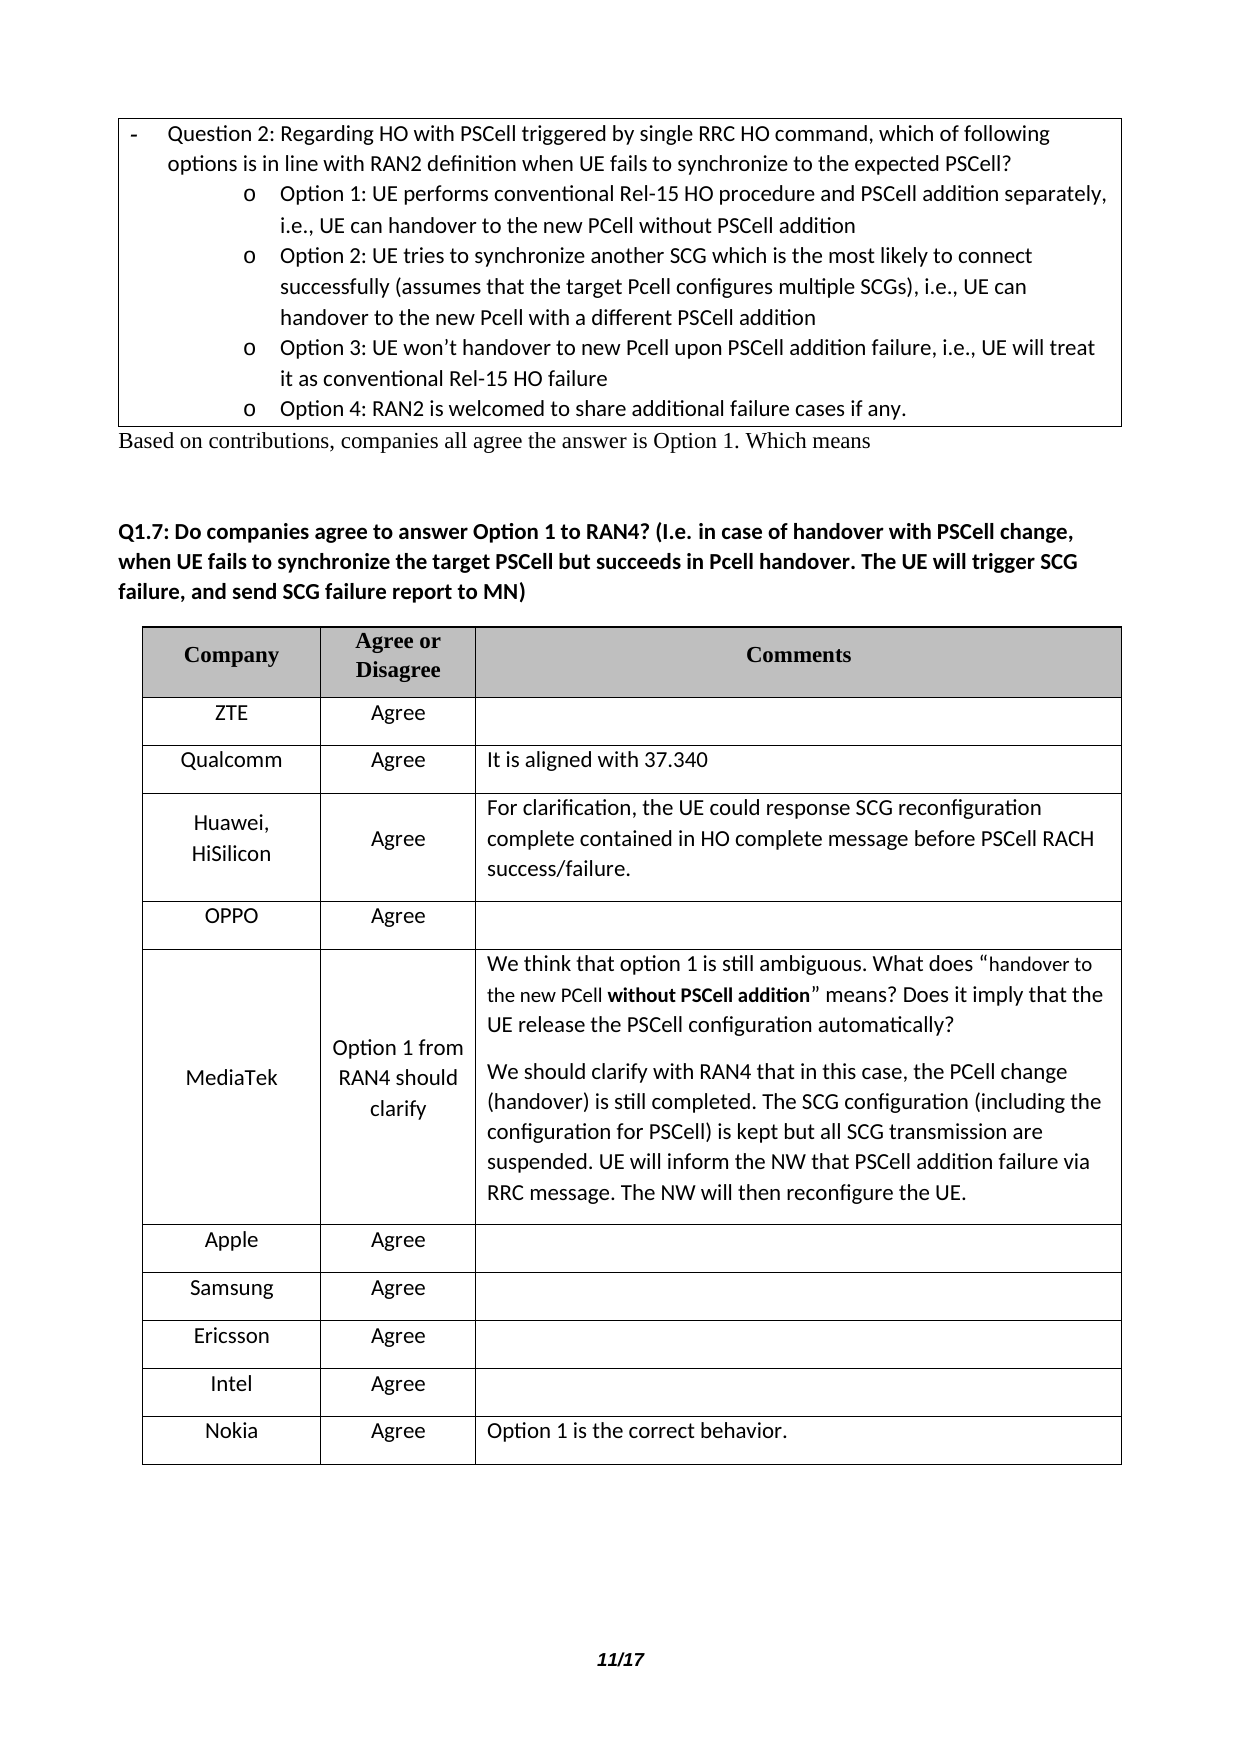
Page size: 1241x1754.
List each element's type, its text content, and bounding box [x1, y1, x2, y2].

table_cell Samsung [143, 1273, 320, 1320]
table_cell Option 1 is the correct behavior. [476, 1417, 1121, 1463]
table_cell [476, 1321, 1121, 1368]
table_cell Agree [321, 746, 475, 792]
table_cell Agree [321, 1273, 475, 1320]
table_header Comments [476, 628, 1121, 697]
table_cell Ericsson [143, 1321, 320, 1368]
table_cell [476, 1369, 1121, 1416]
table_cell Apple [143, 1225, 320, 1272]
table_cell [476, 902, 1121, 948]
table_cell Option 1 from RAN4 should clarify [321, 950, 475, 1224]
table_cell Agree [321, 698, 475, 744]
table_cell Qualcomm [143, 746, 320, 792]
table_cell ZTE [143, 698, 320, 744]
table_cell [476, 1273, 1121, 1320]
table_cell We think that option 1 is still ambiguous. What does “handover to the new PCell without PSCell addition” means? Does it imply that the UE release the PSCell configuration automatically? We should clarify with RAN4 that in this case, the PCell change (handover) is still completed. The SCG configuration (including the configuration for PSCell) is kept but all SCG transmission are suspended. UE will inform the NW that PSCell addition failure via RRC message. The NW will then reconfigure the UE. [476, 950, 1121, 1224]
table_cell [476, 698, 1121, 744]
table_header Question 2: Regarding HO with PSCell triggered by single RRC HO command, which of following options is in line with RAN2 definition when UE fails to synchronize to the expected PSCell? Option 1: UE performs conventional Rel-15 HO procedure and PSCell addition separately, i.e., UE can handover to the new PCell without PSCell addition Option 2: UE tries to synchronize another SCG which is the most likely to connect successfully (assumes that the target Pcell configures multiple SCGs), i.e., UE can handover to the new Pcell with a different PSCell addition Option 3: UE won’t handover to new Pcell upon PSCell addition failure, i.e., UE will treat it as conventional Rel-15 HO failure Option 4: RAN2 is welcomed to share additional failure cases if any. [119, 119, 1121, 426]
table_cell Nokia [143, 1417, 320, 1463]
table_cell Huawei, HiSilicon [143, 794, 320, 901]
table_cell MediaTek [143, 950, 320, 1224]
table_cell Intel [143, 1369, 320, 1416]
text Based on contributions, companies all agree the answer is Option 1. Which means [118, 427, 1122, 453]
table_cell It is aligned with 37.340 [476, 746, 1121, 792]
table_cell OPPO [143, 902, 320, 948]
text Q1.7: Do companies agree to answer Option 1 to RAN4? (I.e. in case of handover with PSCell change, when UE fails to synchronize the target PSCell but succeeds in Pcell handover. The UE will trigger SCG failure, and send SCG failure report to MN) [118, 517, 1122, 605]
table_cell For clarification, the UE could response SCG reconfiguration complete contained in HO complete message before PSCell RACH success/failure. [476, 794, 1121, 901]
table_cell Agree [321, 794, 475, 901]
table_header Company [143, 628, 320, 697]
table_cell Agree [321, 902, 475, 948]
table_cell Agree [321, 1417, 475, 1463]
table_cell Agree [321, 1321, 475, 1368]
table_cell Agree [321, 1369, 475, 1416]
table_header Agree or Disagree [321, 628, 475, 697]
table_cell [476, 1225, 1121, 1272]
table_cell Agree [321, 1225, 475, 1272]
